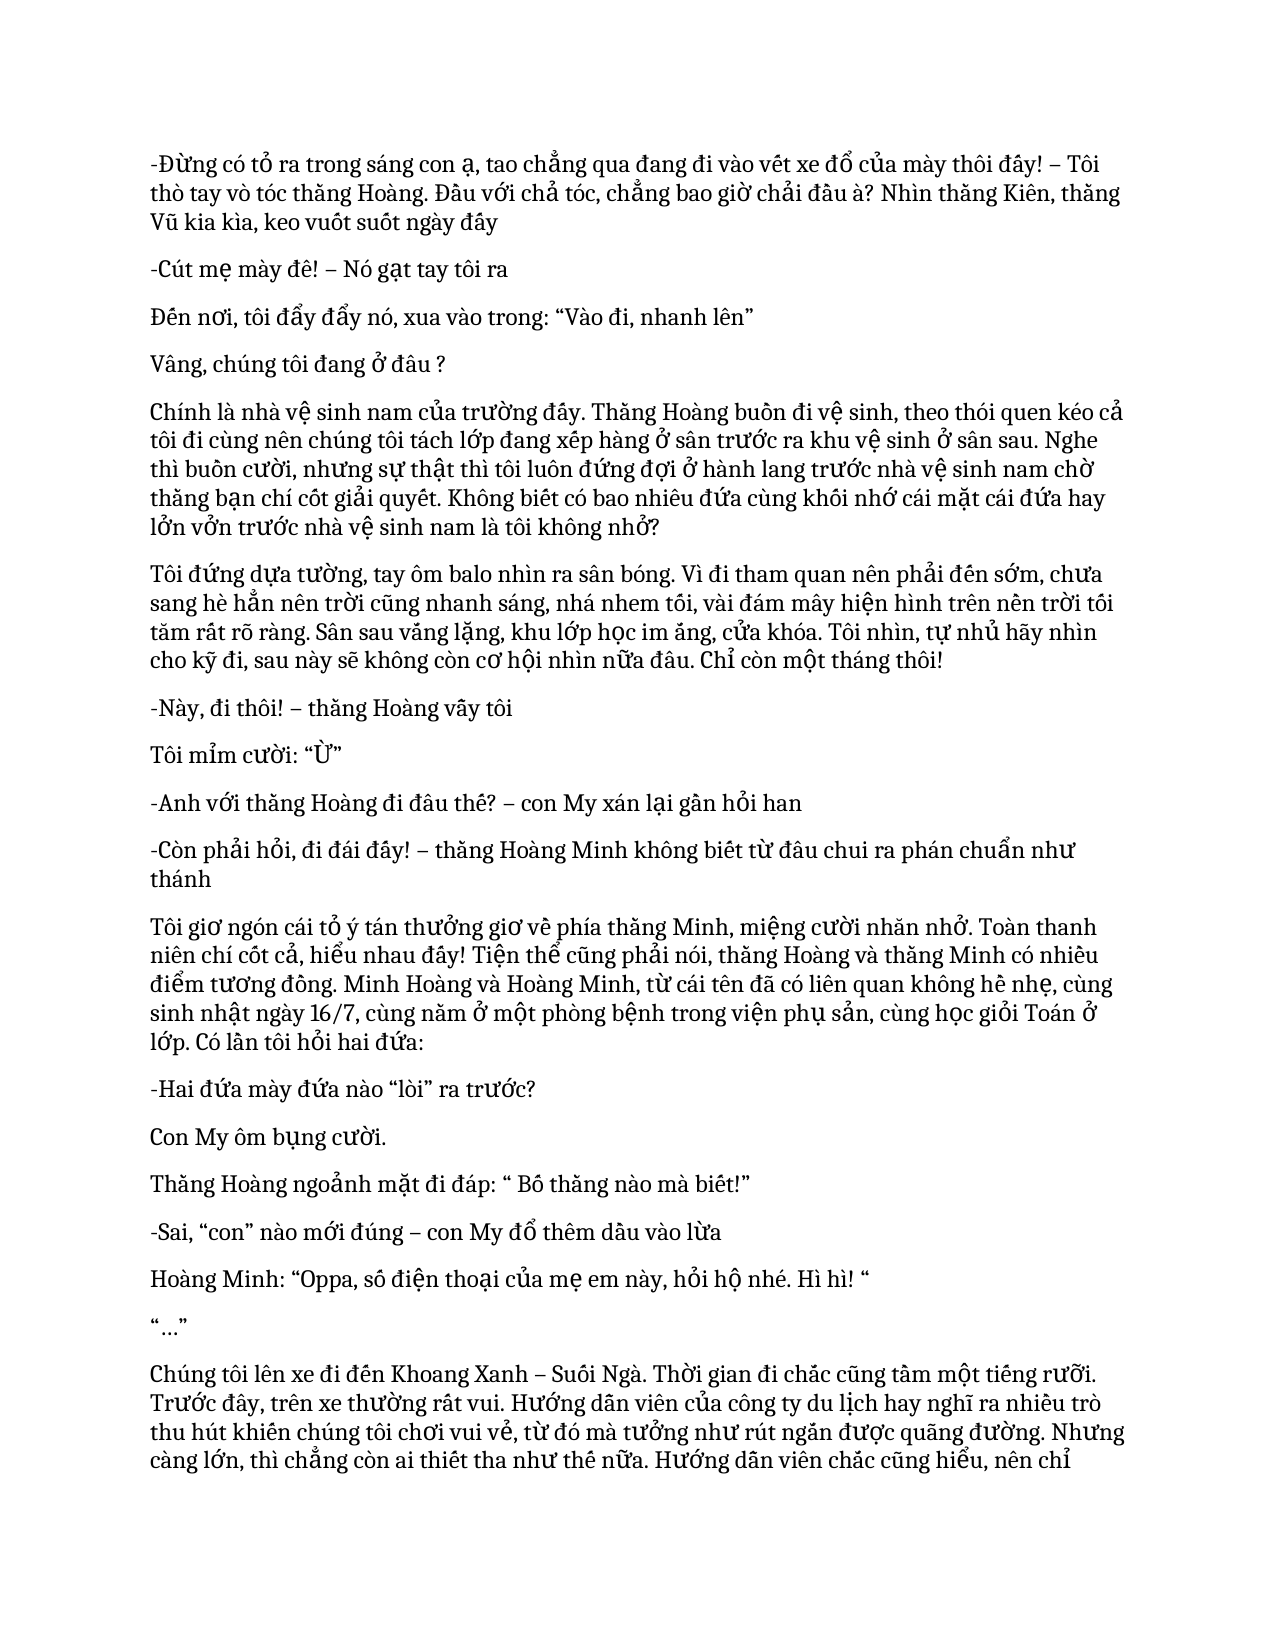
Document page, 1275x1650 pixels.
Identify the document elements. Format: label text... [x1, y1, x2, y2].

text Tôi giơ ngón cái tỏ ý tán thưởng giơ về phía thằng Minh, miệng cười nhăn nhở. Toàn thanh niên chí cốt cả, hiểu nhau đấy! Tiện thể cũng phải nói, thằng Hoàng và thằng Minh có nhiều điểm tương đồng. Minh Hoàng và Hoàng Minh, từ cái tên đã có liên quan không hề nhẹ, cùng sinh nhật ngày 16/7, cùng nằm ở một phòng bệnh trong viện phụ sản, cùng học giỏi Toán ở lớp. Có lần tôi hỏi hai đứa: [150, 912, 1125, 1056]
text Tôi mỉm cười: “Ừ” [150, 741, 1125, 770]
text Chính là nhà vệ sinh nam của trường đấy. Thằng Hoàng buồn đi vệ sinh, theo thói quen kéo cả tôi đi cùng nên chúng tôi tách lớp đang xếp hàng ở sân trước ra khu vệ sinh ở sân sau. Nghe thì buồn cười, nhưng sự thật thì tôi luôn đứng đợi ở hành lang trước nhà vệ sinh nam chờ thằng bạn chí cốt giải quyết. Không biết có bao nhiêu đứa cùng khối nhớ cái mặt cái đứa hay lởn vởn trước nhà vệ sinh nam là tôi không nhở? [150, 397, 1125, 541]
text Đến nơi, tôi đẩy đẩy nó, xua vào trong: “Vào đi, nhanh lên” [150, 302, 1125, 331]
text Tôi đứng dựa tường, tay ôm balo nhìn ra sân bóng. Vì đi tham quan nên phải đến sớm, chưa sang hè hẳn nên trời cũng nhanh sáng, nhá nhem tối, vài đám mây hiện hình trên nền trời tối tăm rất rõ ràng. Sân sau vắng lặng, khu lớp học im ắng, cửa khóa. Tôi nhìn, tự nhủ hãy nhìn cho kỹ đi, sau này sẽ không còn cơ hội nhìn nữa đâu. Chỉ còn một tháng thôi! [150, 560, 1125, 675]
text Hoàng Minh: “Oppa, số điện thoại của mẹ em này, hỏi hộ nhé. Hì hì! “ [150, 1265, 1125, 1294]
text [150, 1360, 1125, 1475]
text Thằng Hoàng ngoảnh mặt đi đáp: “ Bố thằng nào mà biết!” [150, 1170, 1125, 1199]
text -Này, đi thôi! – thằng Hoàng vẫy tôi [150, 694, 1125, 722]
text Vâng, chúng tôi đang ở đâu ? [150, 350, 1125, 379]
text -Đừng có tỏ ra trong sáng con ạ, tao chẳng qua đang đi vào vết xe đổ của mày thôi đấy! – Tôi thò tay vò tóc thằng Hoàng. Đầu với chả tóc, chẳng bao giờ chải đầu à? Nhìn thằng Kiên, thằng Vũ kia kìa, keo vuốt suốt ngày đấy [150, 150, 1125, 236]
text “…” [150, 1312, 1125, 1341]
text Con My ôm bụng cười. [150, 1122, 1125, 1151]
text -Cút mẹ mày đê! – Nó gạt tay tôi ra [150, 255, 1125, 284]
text -Anh với thằng Hoàng đi đâu thế? – con My xán lại gần hỏi han [150, 789, 1125, 817]
text -Sai, “con” nào mới đúng – con My đổ thêm dầu vào lừa [150, 1217, 1125, 1246]
text -Còn phải hỏi, đi đái đấy! – thằng Hoàng Minh không biết từ đâu chui ra phán chuẩn như thánh [150, 836, 1125, 894]
text -Hai đứa mày đứa nào “lòi” ra trước? [150, 1075, 1125, 1104]
